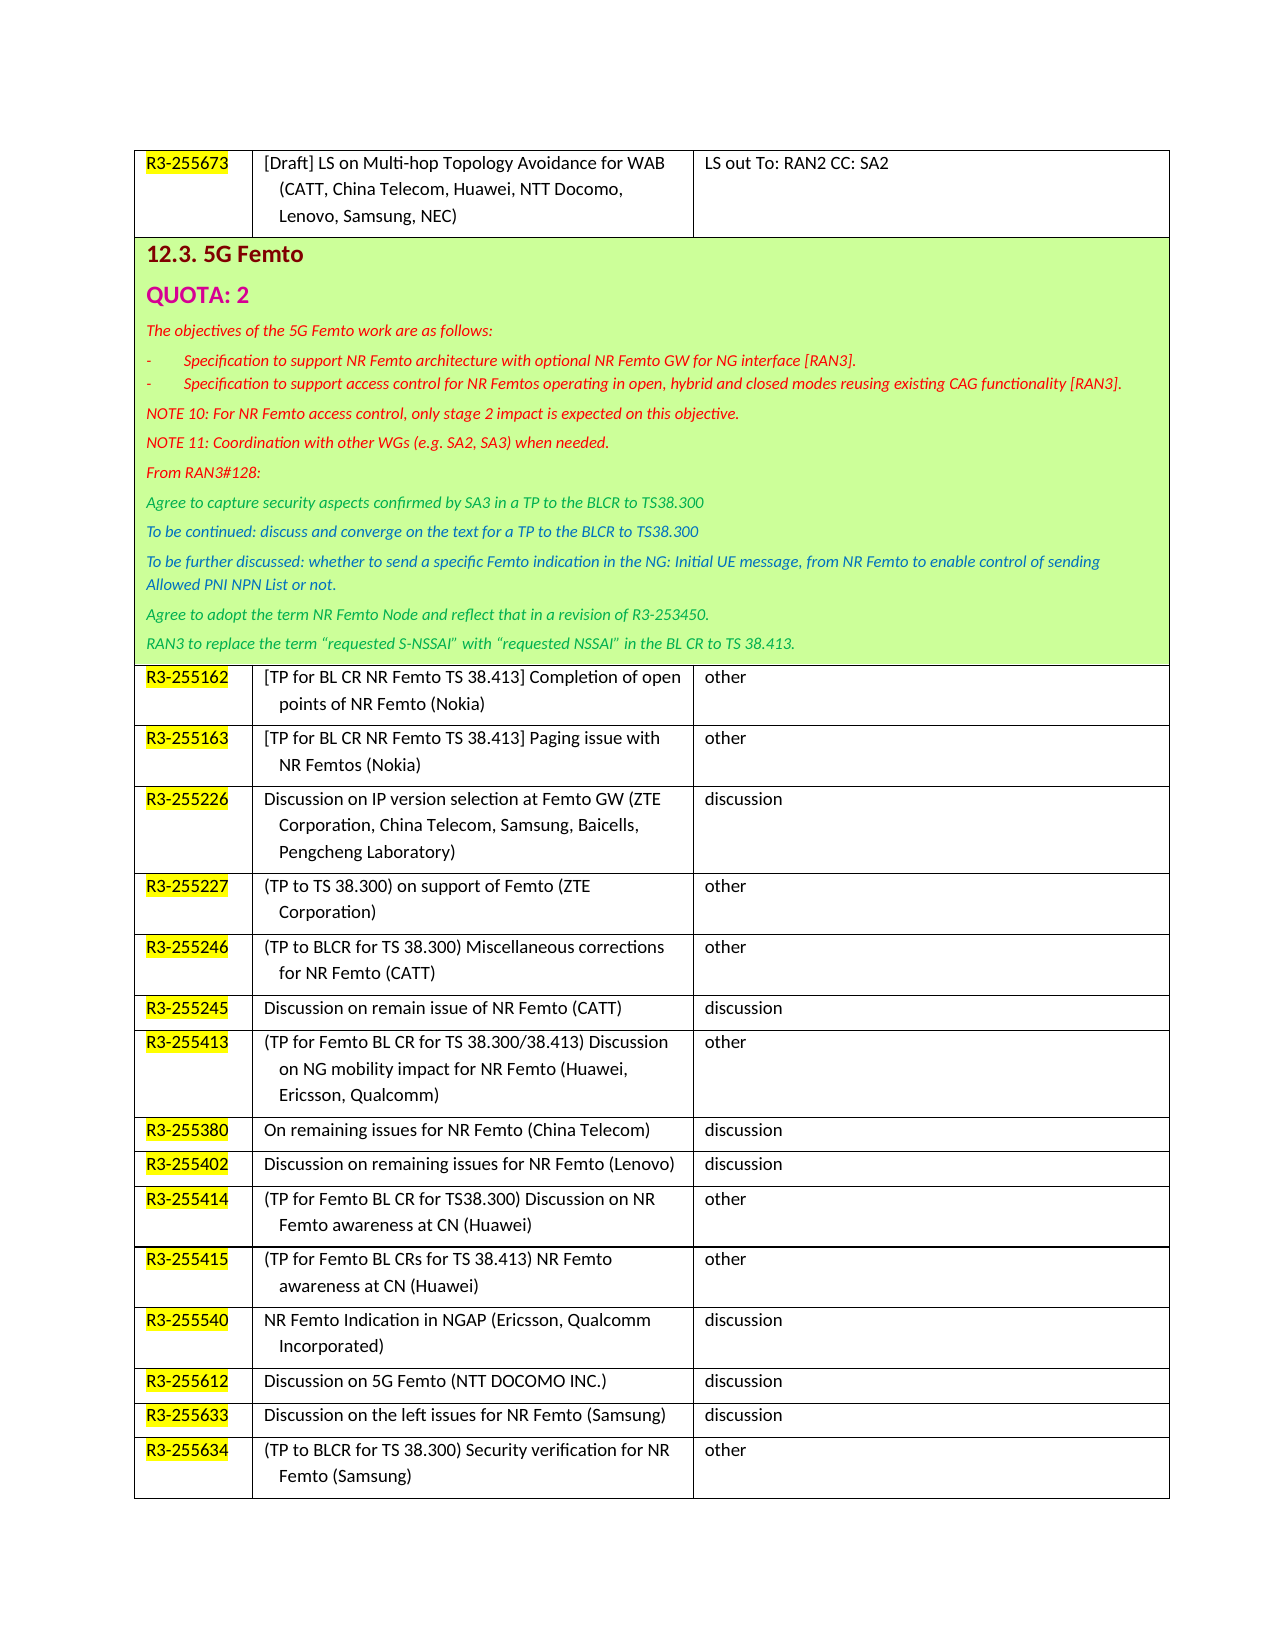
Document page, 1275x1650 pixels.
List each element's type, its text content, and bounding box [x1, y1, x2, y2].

table_cell discussion [694, 1369, 1169, 1403]
table_cell discussion [694, 787, 1169, 873]
table_cell [TP for BL CR NR Femto TS 38.413] Paging issue with NR Femtos (Nokia) [253, 726, 693, 786]
table_cell other [694, 1438, 1169, 1498]
table_cell (TP to BLCR for TS 38.300) Miscellaneous corrections for NR Femto (CATT) [253, 935, 693, 995]
table_cell R3-255415 [135, 1248, 252, 1307]
table_cell R3-255402 [135, 1152, 252, 1186]
table_cell R3-255673 [135, 151, 252, 237]
table_cell discussion [694, 996, 1169, 1029]
table_cell R3-255162 [135, 666, 252, 725]
table_cell R3-255226 [135, 787, 252, 873]
table_cell (TP to TS 38.300) on support of Femto (ZTE Corporation) [253, 874, 693, 934]
table_cell other [694, 666, 1169, 725]
table_cell (TP for Femto BL CRs for TS 38.413) NR Femto awareness at CN (Huawei) [253, 1248, 693, 1307]
table_cell (TP for Femto BL CR for TS38.300) Discussion on NR Femto awareness at CN (Huawei) [253, 1187, 693, 1246]
table_cell 12.3. 5G Femto QUOTA: 2 The objectives of the 5G Femto work are as follows: Specification to support NR Femto architecture with optional NR Femto GW for NG interface [RAN3]. Specification to support access control for NR Femtos operating in open, hybrid and closed modes reusing existing CAG functionality [RAN3]. NOTE 10: For NR Femto access control, only stage 2 impact is expected on this objective. NOTE 11: Coordination with other WGs (e.g. SA2, SA3) when needed. From RAN3#128: Agree to capture security aspects confirmed by SA3 in a TP to the BLCR to TS38.300 To be continued: discuss and converge on the text for a TP to the BLCR to TS38.300 To be further discussed: whether to send a specific Femto indication in the NG: Initial UE message, from NR Femto to enable control of sending Allowed PNI NPN List or not. Agree to adopt the term NR Femto Node and reflect that in a revision of R3-253450. RAN3 to replace the term “requested S-NSSAI” with “requested NSSAI” in the BL CR to TS 38.413. [135, 238, 1169, 664]
table_cell discussion [694, 1404, 1169, 1437]
table_cell Discussion on remaining issues for NR Femto (Lenovo) [253, 1152, 693, 1186]
table_cell discussion [694, 1308, 1169, 1368]
table_cell NR Femto Indication in NGAP (Ericsson, Qualcomm Incorporated) [253, 1308, 693, 1368]
table_cell discussion [694, 1152, 1169, 1186]
table_cell R3-255163 [135, 726, 252, 786]
table_cell other [694, 1187, 1169, 1246]
table_cell other [694, 1031, 1169, 1117]
table_cell other [694, 726, 1169, 786]
table_cell R3-255634 [135, 1438, 252, 1498]
table_cell other [694, 1248, 1169, 1307]
table_cell R3-255633 [135, 1404, 252, 1437]
table_cell R3-255227 [135, 874, 252, 934]
table_cell R3-255413 [135, 1031, 252, 1117]
table_cell On remaining issues for NR Femto (China Telecom) [253, 1118, 693, 1151]
table_cell R3-255612 [135, 1369, 252, 1403]
table_cell R3-255380 [135, 1118, 252, 1151]
table_cell [Draft] LS on Multi-hop Topology Avoidance for WAB (CATT, China Telecom, Huawei, NTT Docomo, Lenovo, Samsung, NEC) [253, 151, 693, 237]
table_cell R3-255246 [135, 935, 252, 995]
table_cell (TP to BLCR for TS 38.300) Security verification for NR Femto (Samsung) [253, 1438, 693, 1498]
table_cell Discussion on remain issue of NR Femto (CATT) [253, 996, 693, 1029]
table_cell Discussion on IP version selection at Femto GW (ZTE Corporation, China Telecom, Samsung, Baicells, Pengcheng Laboratory) [253, 787, 693, 873]
table_cell R3-255540 [135, 1308, 252, 1368]
table_cell LS out To: RAN2 CC: SA2 [694, 151, 1169, 237]
table_cell R3-255414 [135, 1187, 252, 1246]
table_cell (TP for Femto BL CR for TS 38.300/38.413) Discussion on NG mobility impact for NR Femto (Huawei, Ericsson, Qualcomm) [253, 1031, 693, 1117]
table_cell discussion [694, 1118, 1169, 1151]
table_cell other [694, 935, 1169, 995]
table_cell other [694, 874, 1169, 934]
table_cell R3-255245 [135, 996, 252, 1029]
table_cell Discussion on 5G Femto (NTT DOCOMO INC.) [253, 1369, 693, 1403]
table_cell Discussion on the left issues for NR Femto (Samsung) [253, 1404, 693, 1437]
table_cell [TP for BL CR NR Femto TS 38.413] Completion of open points of NR Femto (Nokia) [253, 666, 693, 725]
